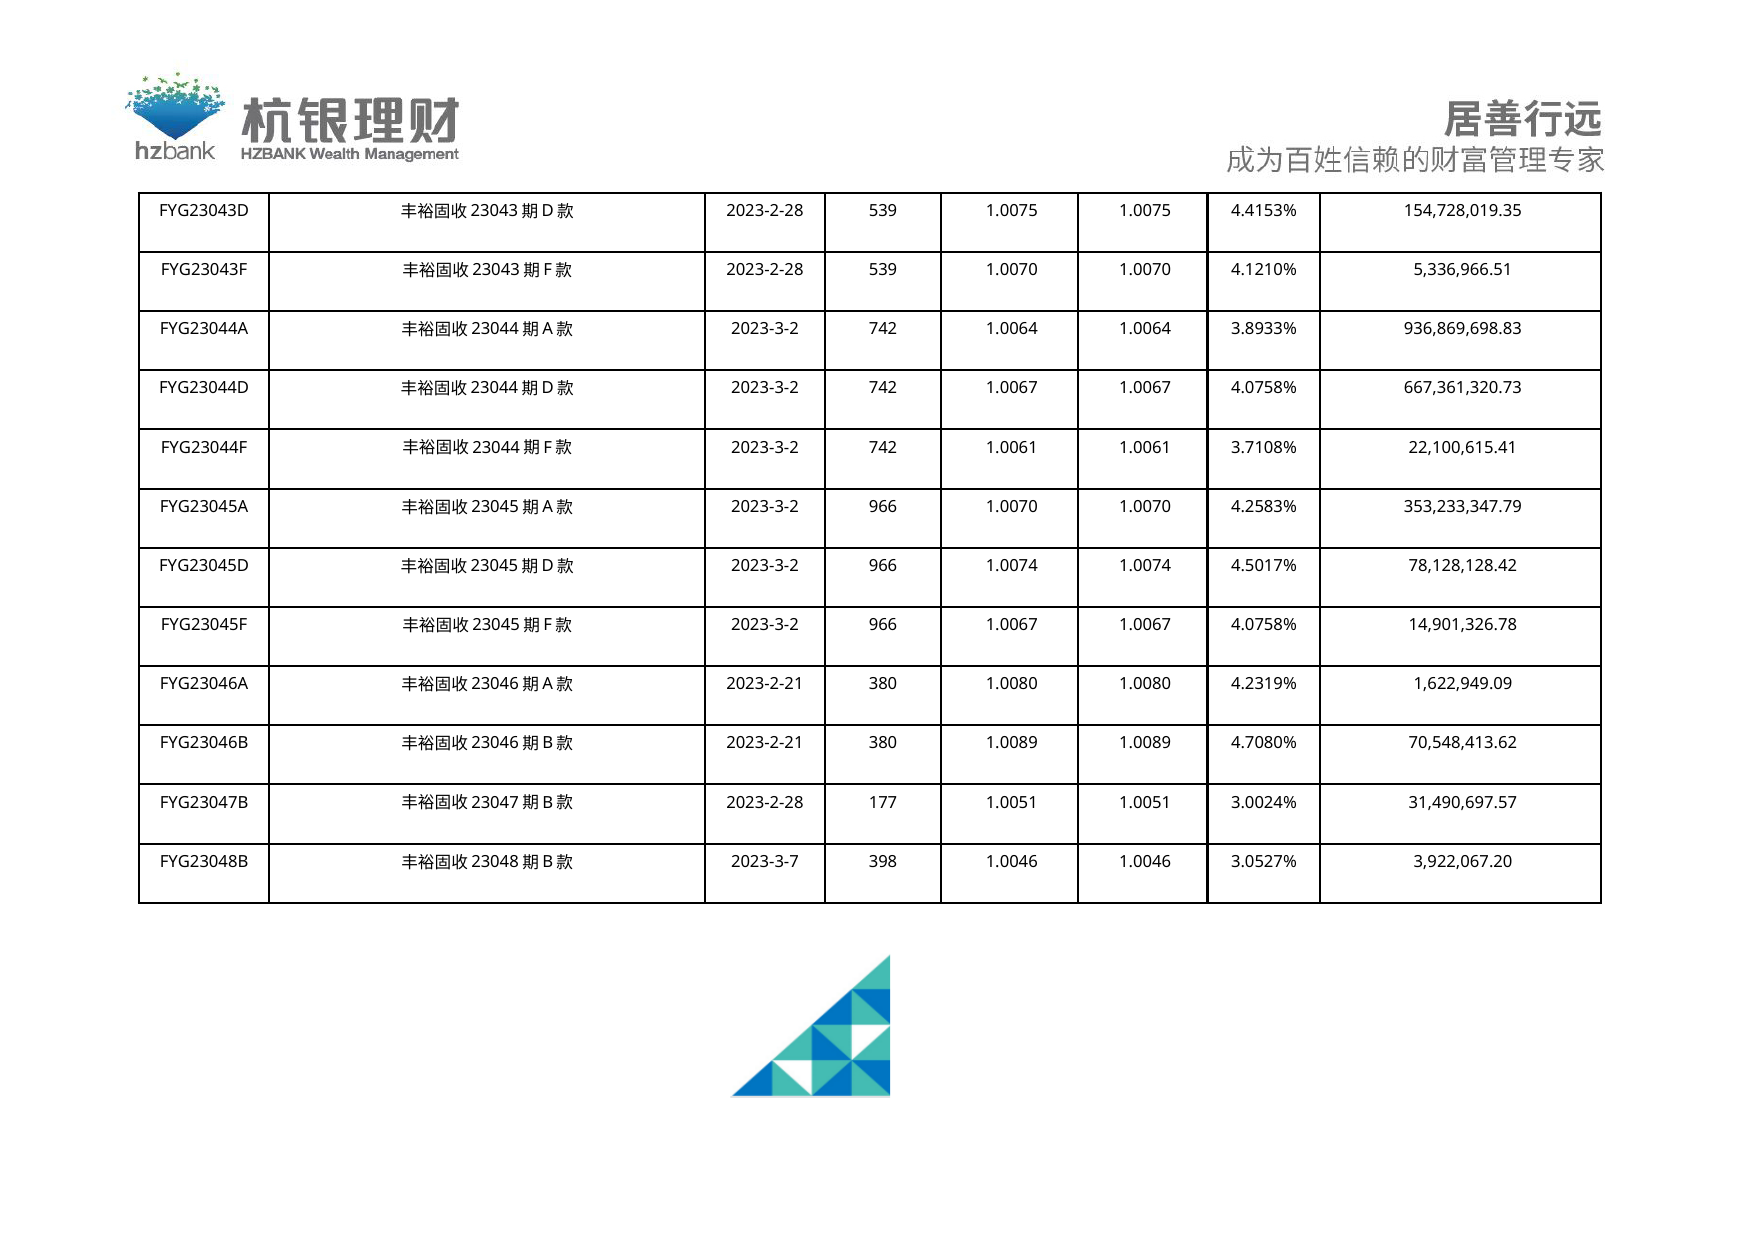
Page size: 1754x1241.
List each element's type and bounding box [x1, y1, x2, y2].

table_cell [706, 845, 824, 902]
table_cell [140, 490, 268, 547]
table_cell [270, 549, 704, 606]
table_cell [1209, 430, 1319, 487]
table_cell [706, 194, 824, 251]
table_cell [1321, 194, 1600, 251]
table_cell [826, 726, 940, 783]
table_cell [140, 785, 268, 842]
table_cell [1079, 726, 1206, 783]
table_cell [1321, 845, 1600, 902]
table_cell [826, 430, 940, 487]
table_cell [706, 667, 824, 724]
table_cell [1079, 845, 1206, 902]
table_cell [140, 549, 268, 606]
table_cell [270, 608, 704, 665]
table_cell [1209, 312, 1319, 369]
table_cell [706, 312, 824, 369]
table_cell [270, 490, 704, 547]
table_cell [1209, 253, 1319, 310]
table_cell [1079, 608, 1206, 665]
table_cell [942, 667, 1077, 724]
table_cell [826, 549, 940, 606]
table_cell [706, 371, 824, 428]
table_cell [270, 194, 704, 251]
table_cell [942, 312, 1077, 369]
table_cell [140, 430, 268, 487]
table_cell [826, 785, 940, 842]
picture [4, 40, 545, 180]
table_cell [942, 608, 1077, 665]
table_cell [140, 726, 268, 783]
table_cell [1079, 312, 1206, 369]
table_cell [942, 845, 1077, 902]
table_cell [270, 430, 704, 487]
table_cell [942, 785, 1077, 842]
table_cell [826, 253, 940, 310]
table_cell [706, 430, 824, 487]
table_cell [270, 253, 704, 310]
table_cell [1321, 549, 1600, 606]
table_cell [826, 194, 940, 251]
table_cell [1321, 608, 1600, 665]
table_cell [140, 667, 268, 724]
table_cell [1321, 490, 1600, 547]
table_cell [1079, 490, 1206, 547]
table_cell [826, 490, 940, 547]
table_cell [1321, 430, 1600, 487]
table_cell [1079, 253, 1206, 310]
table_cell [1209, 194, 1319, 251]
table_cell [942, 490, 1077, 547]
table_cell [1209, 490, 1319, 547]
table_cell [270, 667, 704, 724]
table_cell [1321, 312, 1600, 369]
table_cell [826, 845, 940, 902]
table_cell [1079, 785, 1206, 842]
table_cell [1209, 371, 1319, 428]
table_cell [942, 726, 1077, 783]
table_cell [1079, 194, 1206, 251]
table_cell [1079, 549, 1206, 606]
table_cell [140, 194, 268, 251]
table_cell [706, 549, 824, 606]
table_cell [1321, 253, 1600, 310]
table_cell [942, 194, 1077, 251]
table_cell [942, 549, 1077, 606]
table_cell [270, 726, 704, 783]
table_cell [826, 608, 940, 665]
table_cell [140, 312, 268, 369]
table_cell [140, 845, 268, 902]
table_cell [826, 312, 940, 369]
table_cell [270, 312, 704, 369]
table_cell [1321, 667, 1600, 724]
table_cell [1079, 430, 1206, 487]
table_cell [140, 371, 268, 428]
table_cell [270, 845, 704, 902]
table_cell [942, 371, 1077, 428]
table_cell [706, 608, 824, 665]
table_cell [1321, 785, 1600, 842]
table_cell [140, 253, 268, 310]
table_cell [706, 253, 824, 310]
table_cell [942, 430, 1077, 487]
picture [1168, 77, 1726, 179]
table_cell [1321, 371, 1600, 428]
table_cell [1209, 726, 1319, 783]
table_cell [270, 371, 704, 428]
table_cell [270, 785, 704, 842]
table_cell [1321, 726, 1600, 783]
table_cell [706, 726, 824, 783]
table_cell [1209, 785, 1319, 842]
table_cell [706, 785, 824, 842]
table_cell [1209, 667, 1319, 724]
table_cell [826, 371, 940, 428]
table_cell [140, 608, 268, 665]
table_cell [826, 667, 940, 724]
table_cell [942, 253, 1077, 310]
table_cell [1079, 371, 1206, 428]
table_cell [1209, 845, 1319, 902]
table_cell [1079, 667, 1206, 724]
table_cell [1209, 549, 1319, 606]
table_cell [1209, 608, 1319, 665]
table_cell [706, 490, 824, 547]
picture [730, 943, 891, 1098]
